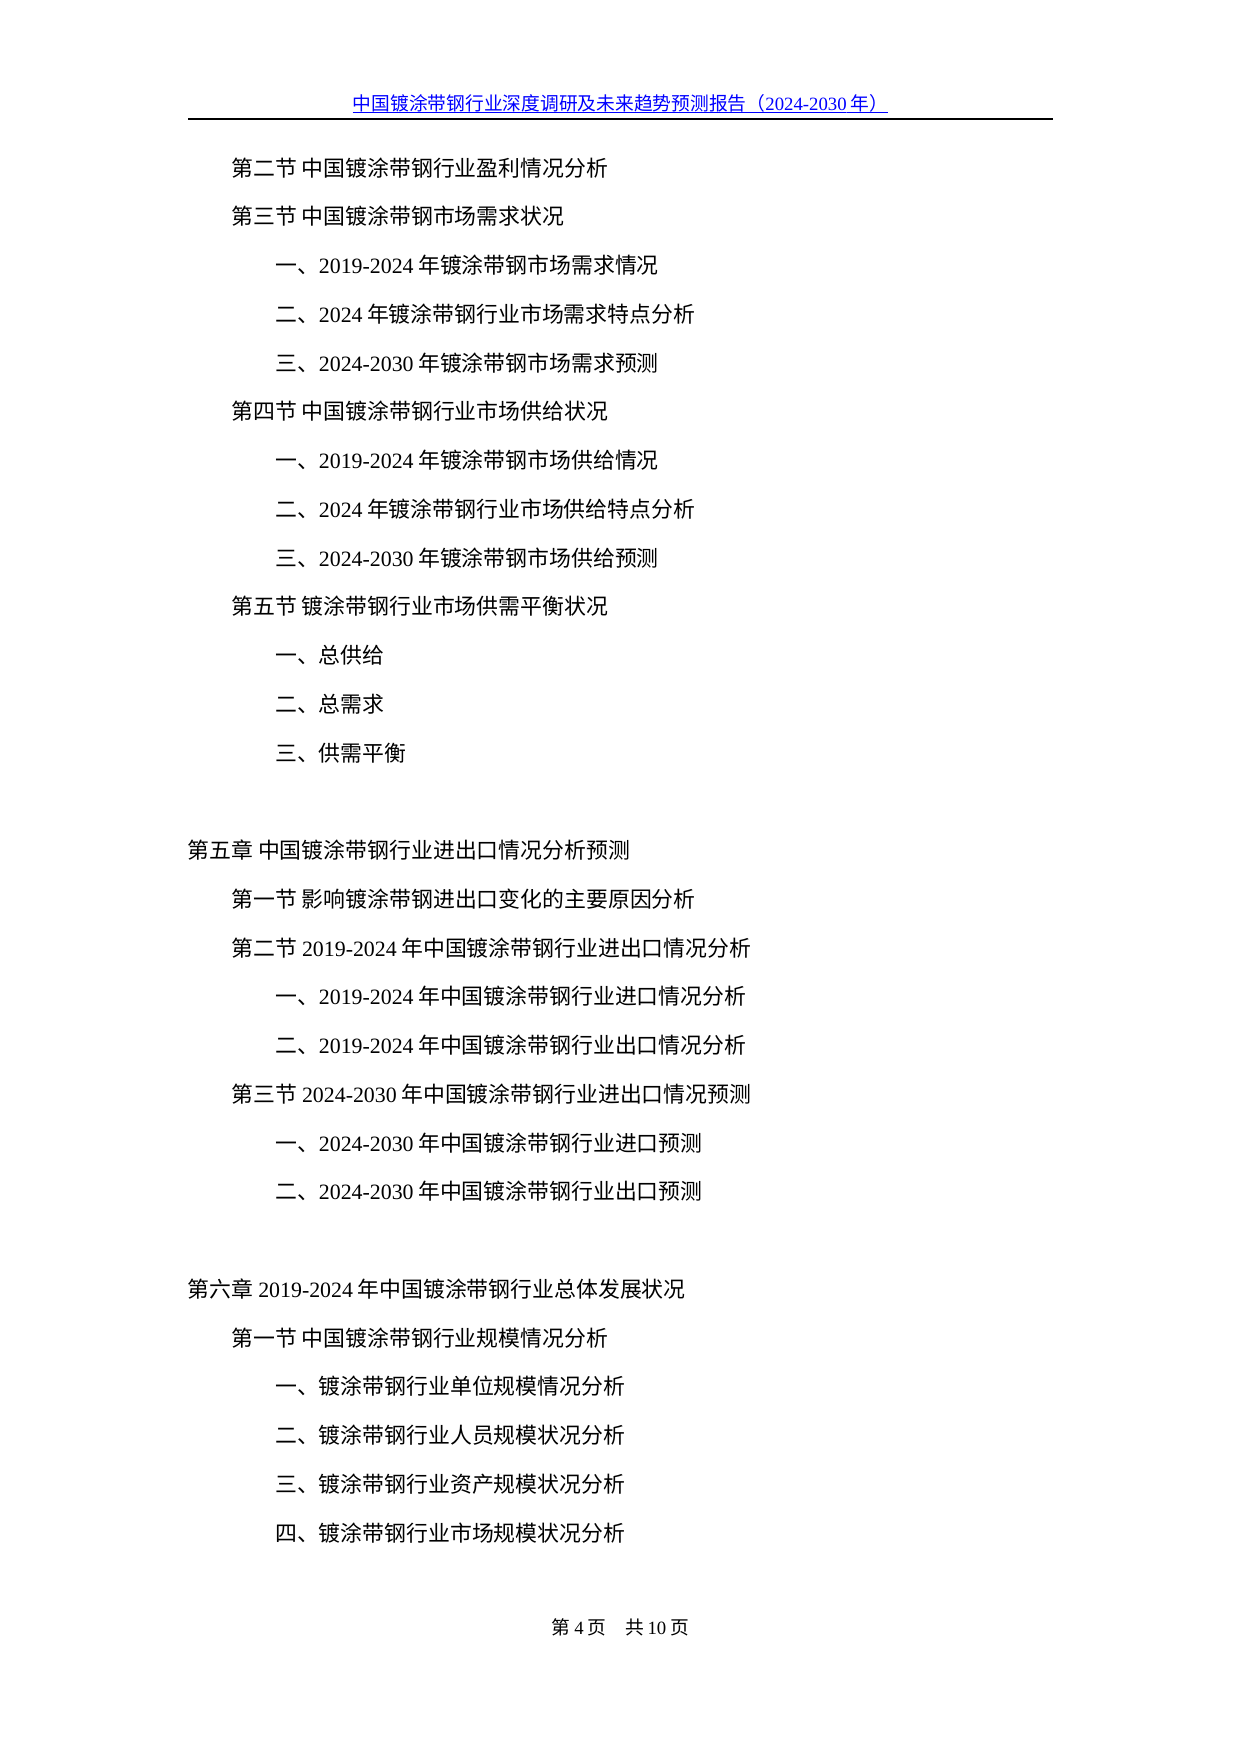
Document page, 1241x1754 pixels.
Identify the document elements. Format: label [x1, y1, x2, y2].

text [187, 150, 1053, 1548]
